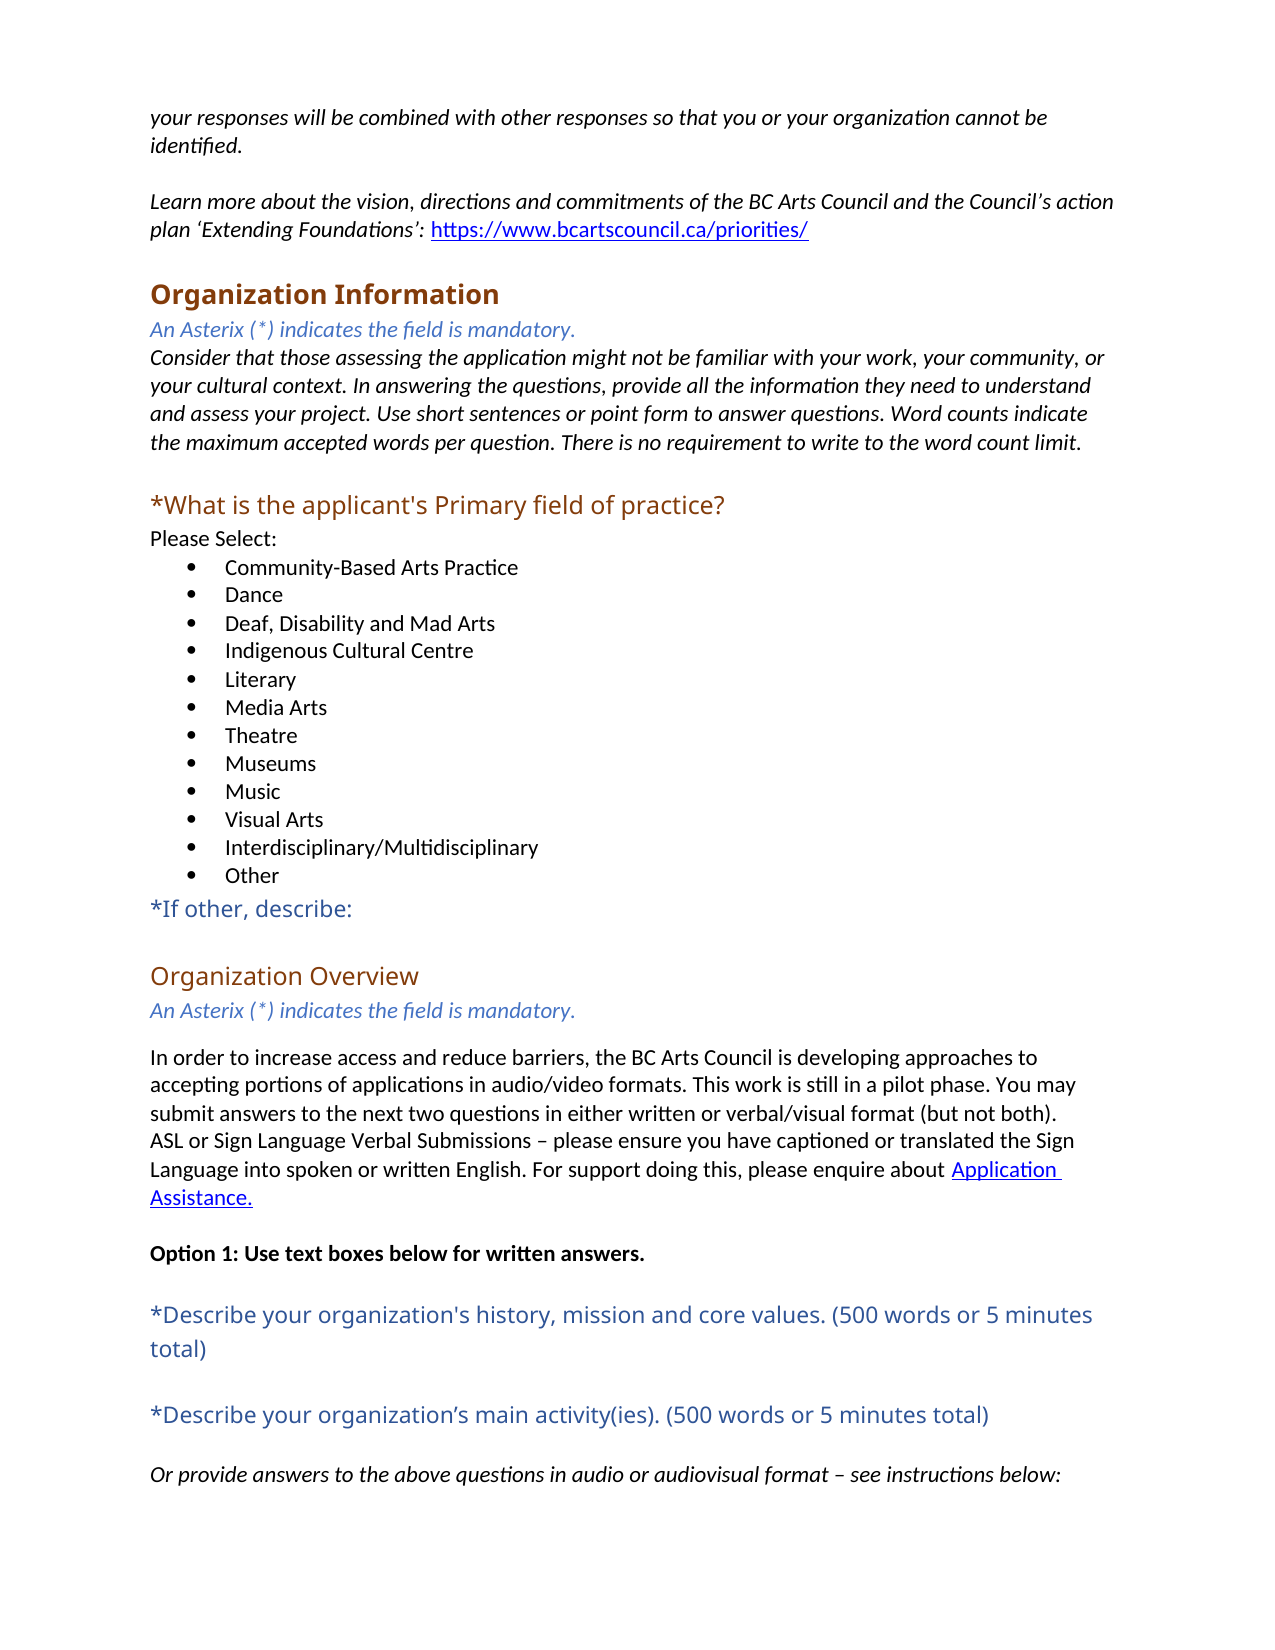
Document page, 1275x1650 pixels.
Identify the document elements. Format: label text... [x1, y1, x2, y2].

text An Asterix (*) indicates the field is mandatory. [150, 996, 1125, 1024]
subtitle *If other, describe: [150, 893, 1125, 924]
list Interdisciplinary/Multidisciplinary [187, 833, 1125, 861]
list Music [187, 777, 1125, 805]
list Dance [187, 581, 1125, 609]
list Literary [187, 665, 1125, 693]
subtitle *Describe your organization's history, mission and core values. (500 words or 5 minutes total) [150, 1299, 1125, 1364]
text Option 1: Use text boxes below for written answers. [150, 1239, 1125, 1267]
list Museums [187, 749, 1125, 777]
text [150, 103, 1125, 159]
text In order to increase access and reduce barriers, the BC Arts Council is developing approaches to accepting portions of applications in audio/video formats. This work is still in a pilot phase. You may submit answers to the next two questions in either written or verbal/visual format (but not both). [150, 1043, 1125, 1127]
list Other [187, 861, 1125, 889]
text Language into spoken or written English. For support doing this, please enquire about Application Assistance. [150, 1155, 1125, 1211]
subtitle *Describe your organization’s main activity(ies). (500 words or 5 minutes total) [150, 1399, 1125, 1430]
list Media Arts [187, 693, 1125, 721]
subtitle Organization Information [150, 276, 1125, 313]
text Or provide answers to the above questions in audio or audiovisual format – see instructions below: [150, 1460, 1125, 1488]
subtitle *What is the applicant's Primary field of practice? [150, 488, 1125, 522]
list Indigenous Cultural Centre [187, 637, 1125, 665]
text Learn more about the vision, directions and commitments of the BC Arts Council and the Council’s action plan ‘Extending Foundations’: https://www.bcartscouncil.ca/priorities/ [150, 187, 1125, 243]
list Deaf, Disability and Mad Arts [187, 609, 1125, 637]
list Community-Based Arts Practice [187, 553, 1125, 581]
text An Asterix (*) indicates the field is mandatory. Consider that those assessing the application might not be familiar with your work, your community, or your cultural context. In answering the questions, provide all the information they need to understand and assess your project. Use short sentences or point form to answer questions. Word counts indicate the maximum accepted words per question. There is no requirement to write to the word count limit. [150, 316, 1125, 456]
subtitle Organization Overview [150, 959, 1125, 993]
list Visual Arts [187, 805, 1125, 833]
list Theatre [187, 721, 1125, 749]
text Please Select: [150, 524, 1125, 553]
text ASL or Sign Language Verbal Submissions – please ensure you have captioned or translated the Sign [150, 1127, 1125, 1155]
